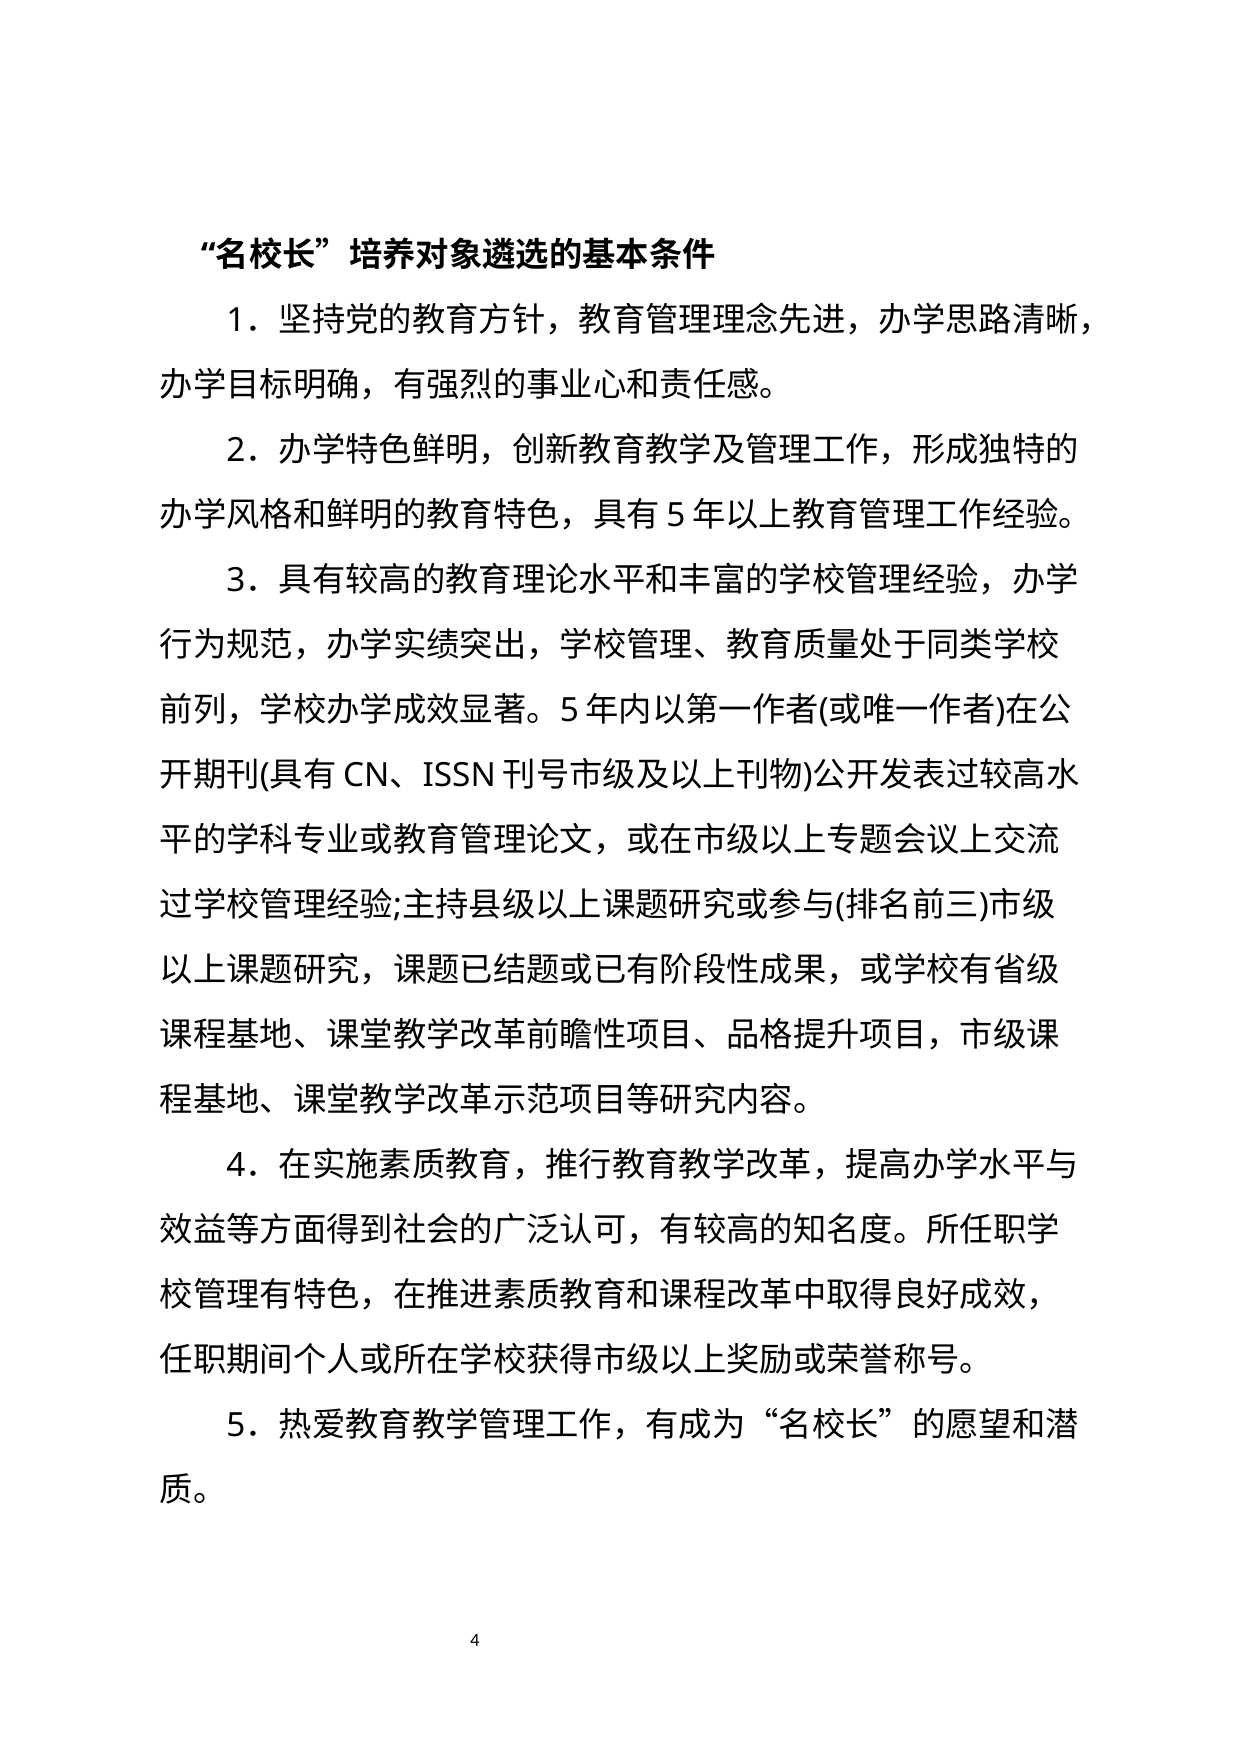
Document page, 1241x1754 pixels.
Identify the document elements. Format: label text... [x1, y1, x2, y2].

text 3．具有较高的教育理论水平和丰富的学校管理经验，办学行为规范，办学实绩突出，学校管理、教育质量处于同类学校前列，学校办学成效显著。5年内以第一作者(或唯一作者)在公开期刊(具有CN、ISSN刊号市级及以上刊物)公开发表过较高水平的学科专业或教育管理论文，或在市级以上专题会议上交流过学校管理经验;主持县级以上课题研究或参与(排名前三)市级以上课题研究，课题已结题或已有阶段性成果，或学校有省级课程基地、课堂教学改革前瞻性项目、品格提升项目，市级课程基地、课堂教学改革示范项目等研究内容。 [159, 544, 1081, 1129]
text 5．热爱教育教学管理工作，有成为“名校长”的愿望和潜质。 [159, 1389, 1081, 1519]
text “名校长”培养对象遴选的基本条件 [159, 219, 1081, 284]
text 4．在实施素质教育，推行教育教学改革，提高办学水平与效益等方面得到社会的广泛认可，有较高的知名度。所任职学校管理有特色，在推进素质教育和课程改革中取得良好成效，任职期间个人或所在学校获得市级以上奖励或荣誉称号。 [159, 1129, 1081, 1389]
text 1．坚持党的教育方针，教育管理理念先进，办学思路清晰，办学目标明确，有强烈的事业心和责任感。 [159, 284, 1081, 414]
text 2．办学特色鲜明，创新教育教学及管理工作，形成独特的办学风格和鲜明的教育特色，具有5年以上教育管理工作经验。 [159, 414, 1081, 544]
